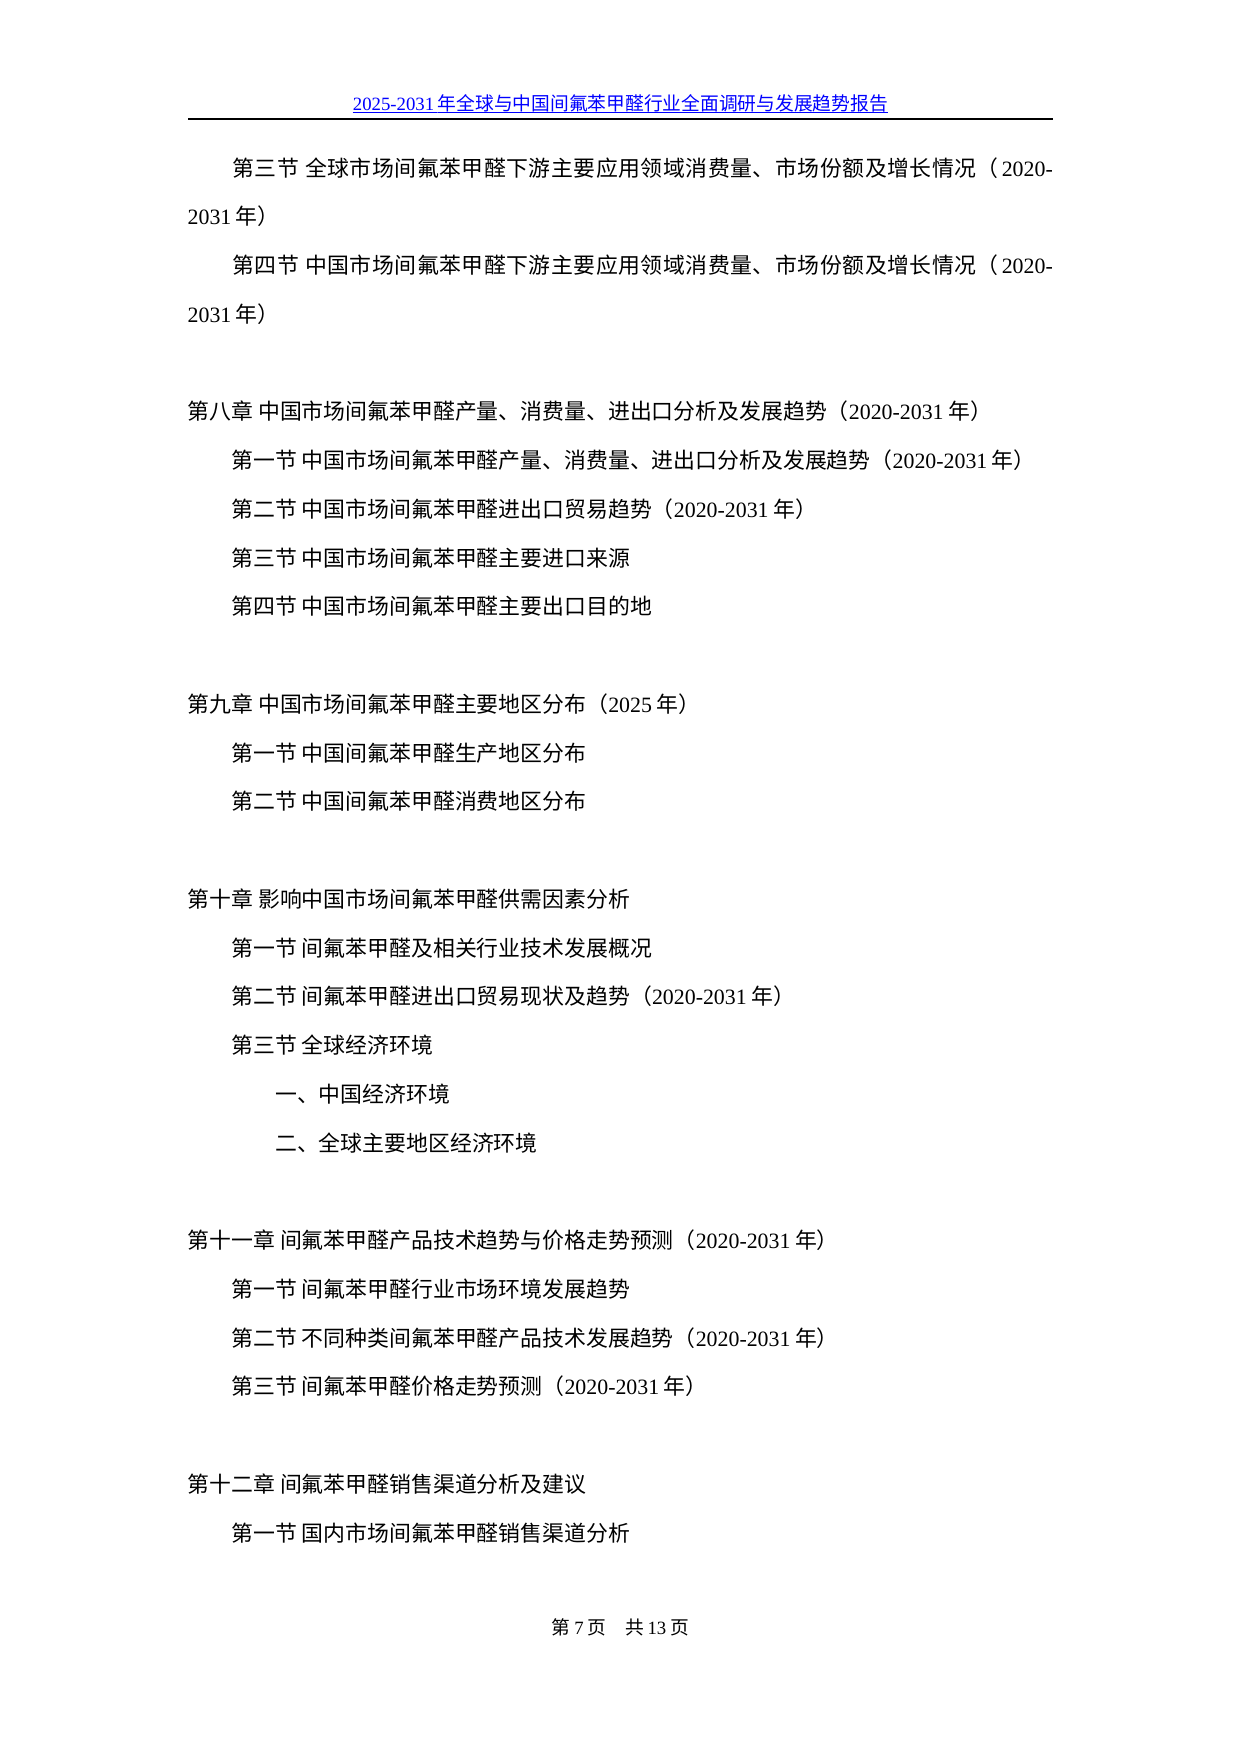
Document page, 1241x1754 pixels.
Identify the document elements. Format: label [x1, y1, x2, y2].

text [187, 150, 1053, 1548]
